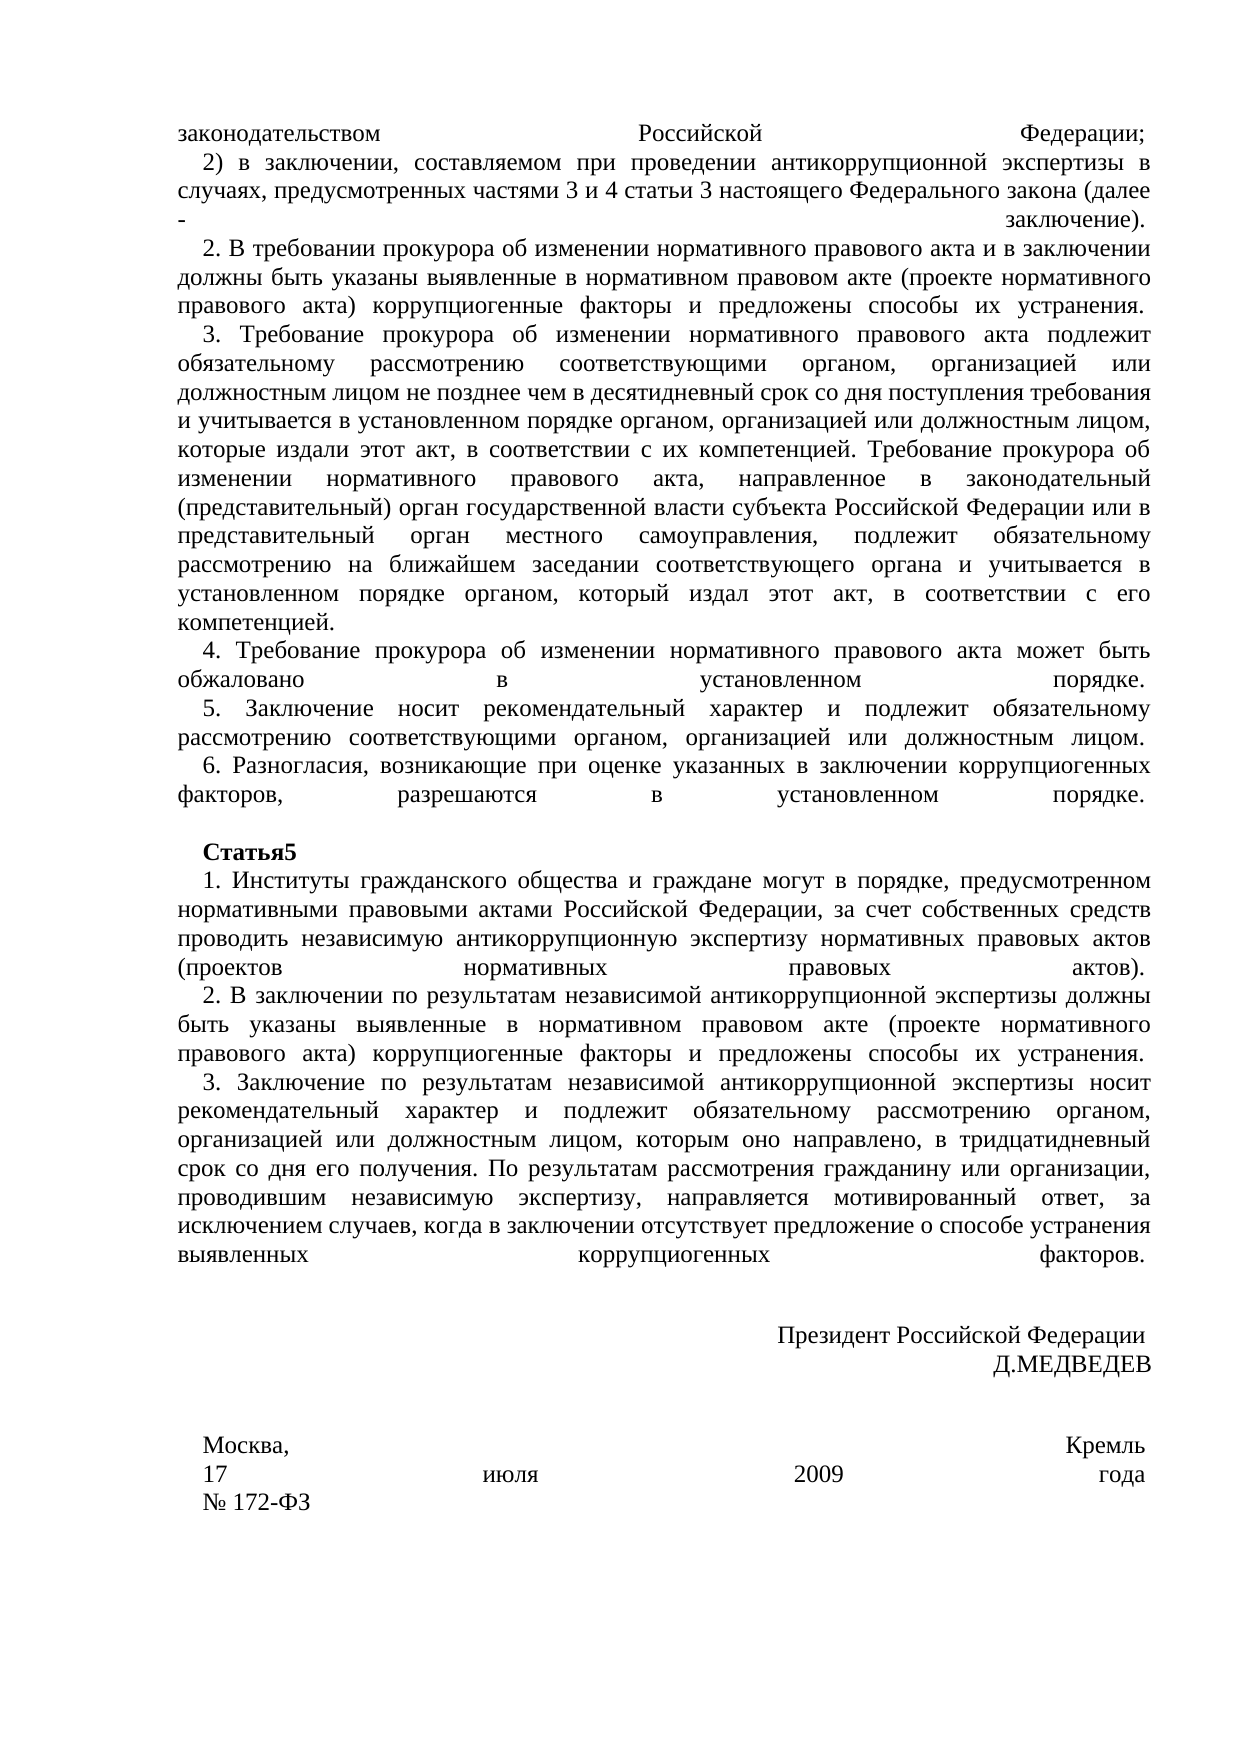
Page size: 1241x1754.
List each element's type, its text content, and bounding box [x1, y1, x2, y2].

text Президент Российской Федерации Д.МЕДВЕДЕВ [177, 1320, 1152, 1378]
text Москва, Кремль 17 июля 2009 года № 172-ФЗ [177, 1401, 1152, 1516]
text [177, 118, 1152, 1297]
